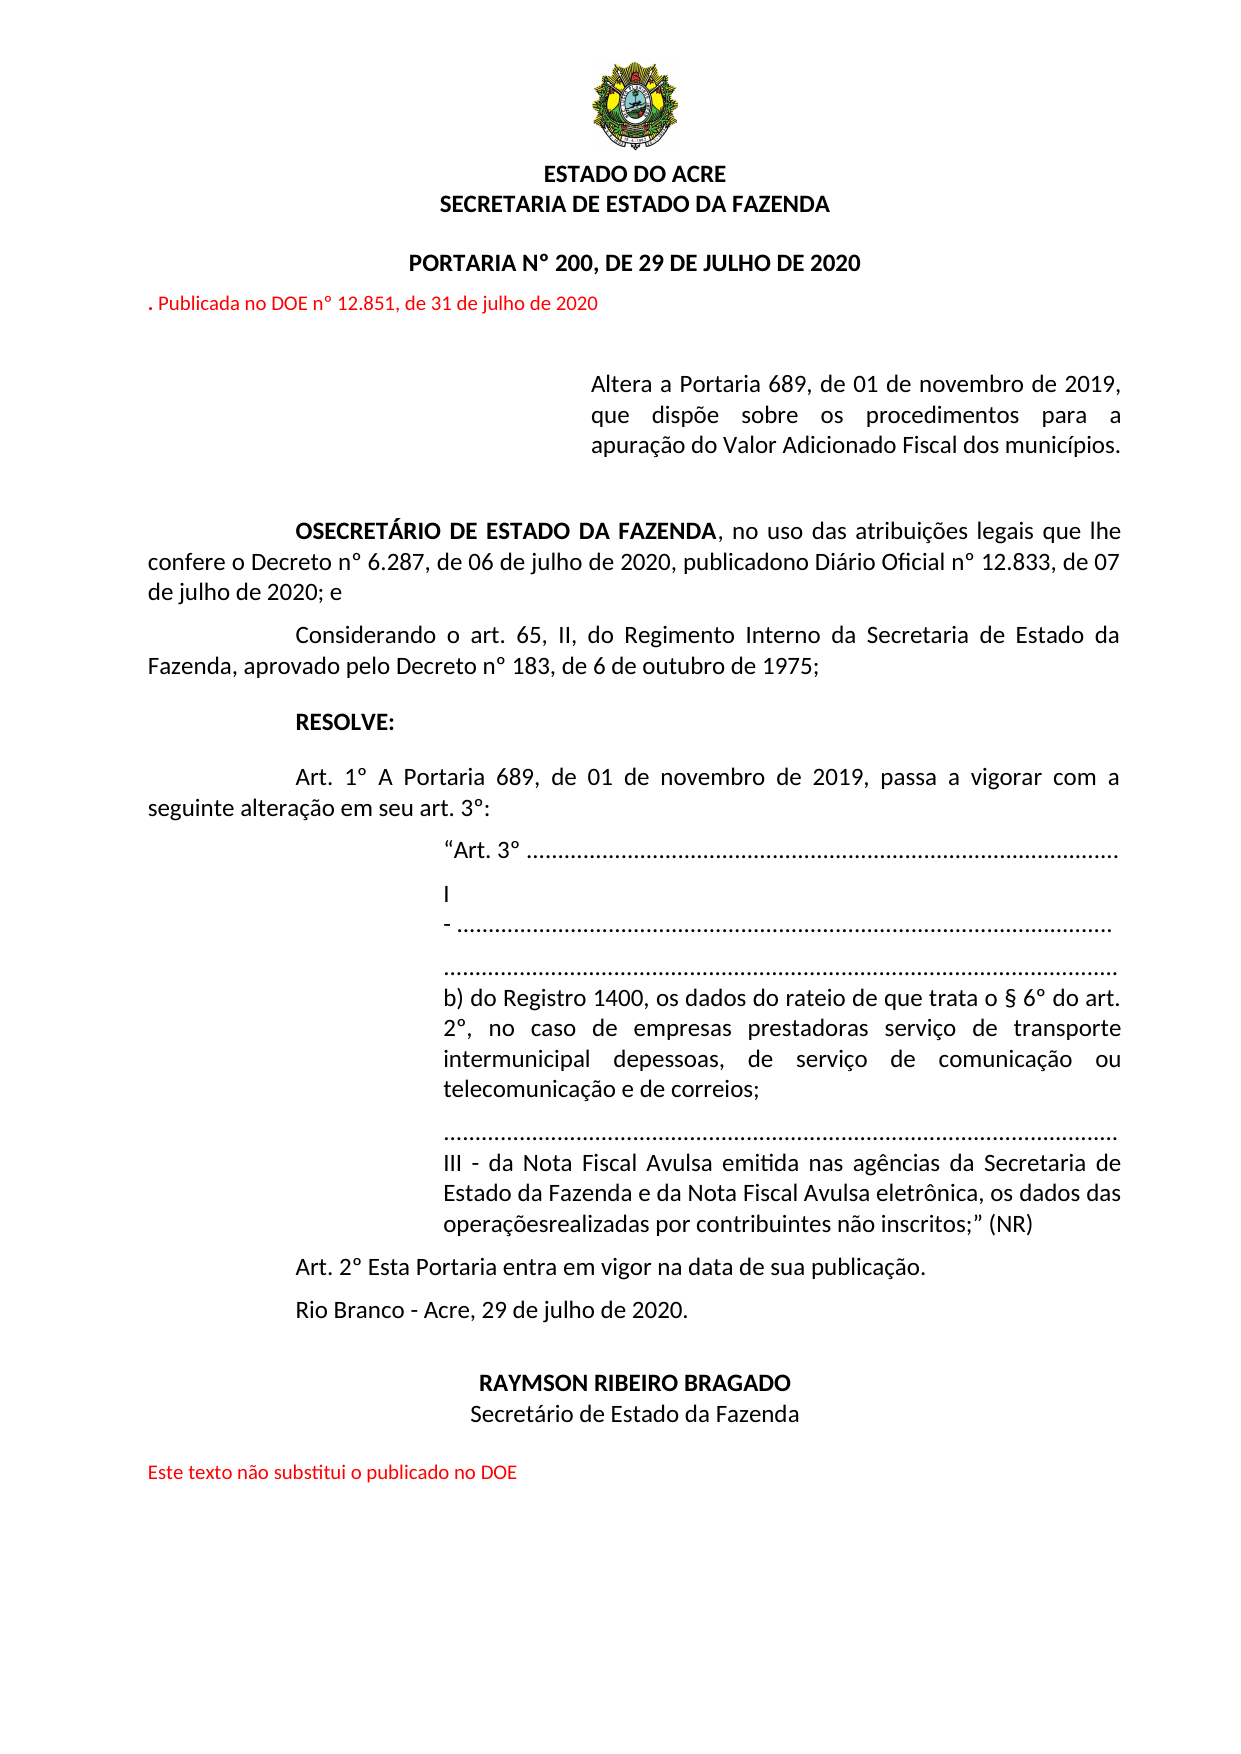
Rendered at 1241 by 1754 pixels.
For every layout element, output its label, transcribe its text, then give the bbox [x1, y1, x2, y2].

text Este texto não substitui o publicado no DOE [148, 1459, 1122, 1484]
text Considerando o art. 65, II, do Regimento Interno da Secretaria de Estado da Fazenda, aprovado pelo Decreto nº 183, de 6 de outubro de 1975; [148, 619, 1122, 681]
text ...........................................................................................................III - da Nota Fiscal Avulsa emitida nas agências da Secretaria de Estado da Fazenda e da Nota Fiscal Avulsa eletrônica, os dados das operaçõesrealizadas por contribuintes não inscritos;” (NR) [443, 1116, 1122, 1238]
text PORTARIA Nº 200, DE 29 DE JULHO DE 2020 [148, 247, 1122, 277]
text Rio Branco - Acre, 29 de julho de 2020. [148, 1294, 1122, 1324]
text I - ........................................................................................................ [443, 878, 1122, 939]
text Art. 1º A Portaria 689, de 01 de novembro de 2019, passa a vigorar com a seguinte alteração em seu art. 3º: [148, 761, 1122, 822]
text RESOLVE: [148, 706, 1122, 736]
text OSECRETÁRIO DE ESTADO DA FAZENDA, no uso das atribuições legais que lhe confere o Decreto nº 6.287, de 06 de julho de 2020, publicadono Diário Oficial nº 12.833, de 07 de julho de 2020; e [148, 516, 1122, 607]
text RAYMSON RIBEIRO BRAGADO [148, 1367, 1122, 1398]
text Art. 2º Esta Portaria entra em vigor na data de sua publicação. [148, 1251, 1122, 1281]
text “Art. 3º .............................................................................................. [443, 835, 1122, 865]
text ...........................................................................................................b) do Registro 1400, os dados do rateio de que trata o § 6º do art. 2º, no caso de empresas prestadoras serviço de transporte intermunicipal depessoas, de serviço de comunicação ou telecomunicação e de correios; [443, 951, 1122, 1104]
picture [591, 61, 679, 151]
text . Publicada no DOE nº 12.851, de 31 de julho de 2020 [148, 290, 1122, 315]
text Secretário de Estado da Fazenda [148, 1398, 1122, 1428]
text Altera a Portaria 689, de 01 de novembro de 2019, que dispõe sobre os procedimentos para a apuração do Valor Adicionado Fiscal dos municípios. [591, 368, 1122, 460]
